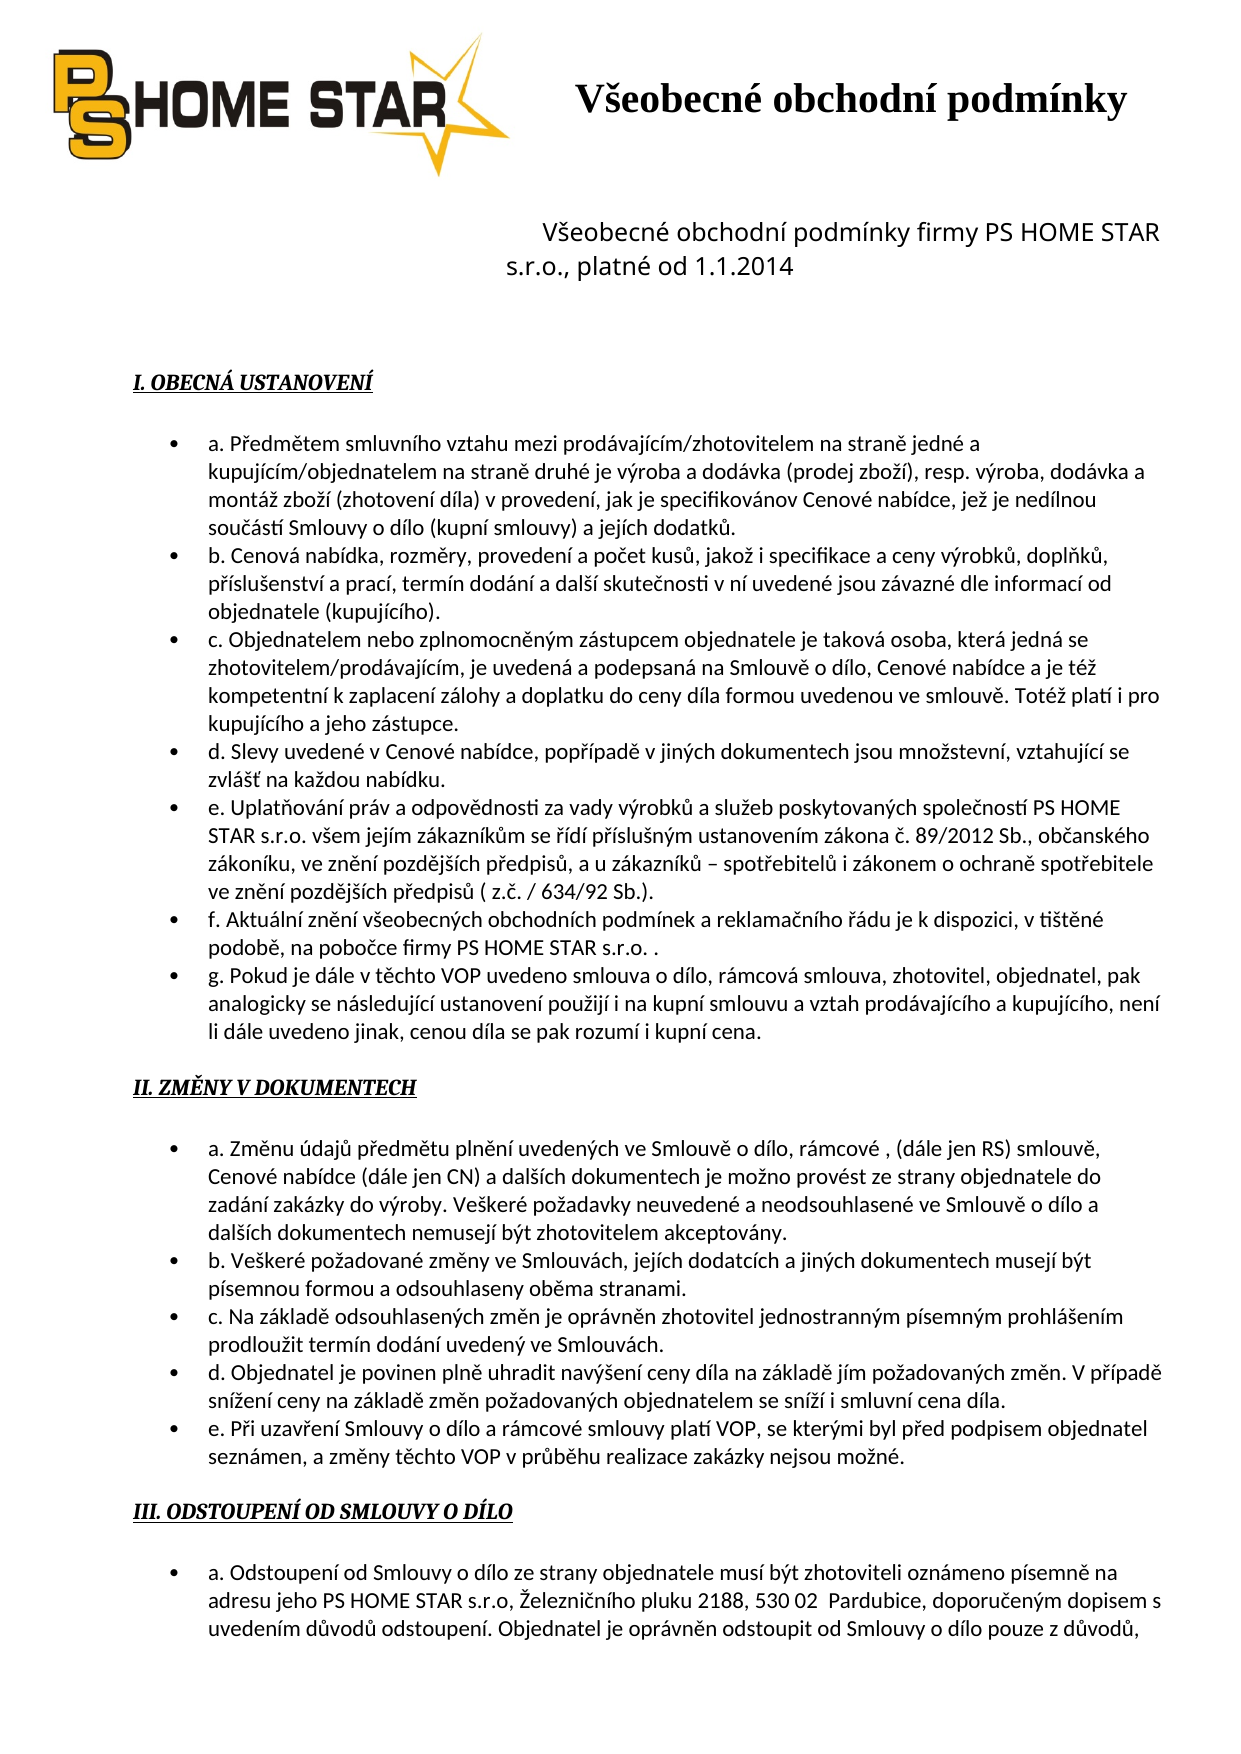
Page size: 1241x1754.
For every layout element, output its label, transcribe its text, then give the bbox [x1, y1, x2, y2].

list b. Veškeré požadované změny ve Smlouvách, jejích dodatcích a jiných dokumentech musejí být písemnou formou a odsouhlaseny oběma stranami. [170, 1246, 1167, 1302]
list d. Objednatel je povinen plně uhradit navýšení ceny díla na základě jím požadovaných změn. V případě snížení ceny na základě změn požadovaných objednatelem se sníží i smluvní cena díla. [170, 1358, 1167, 1414]
list g. Pokud je dále v těchto VOP uvedeno smlouva o dílo, rámcová smlouva, zhotovitel, objednatel, pak analogicky se následující ustanovení použijí i na kupní smlouvu a vztah prodávajícího a kupujícího, není li dále uvedeno jinak, cenou díla se pak rozumí i kupní cena. [170, 961, 1167, 1045]
text Všeobecné obchodní podmínky [517, 74, 1167, 122]
subtitle II. ZMĚNY V DOKUMENTECH [133, 1074, 1167, 1101]
list b. Cenová nabídka, rozměry, provedení a počet kusů, jakož i specifikace a ceny výrobků, doplňků, příslušenství a prací, termín dodání a další skutečnosti v ní uvedené jsou závazné dle informací od objednatele (kupujícího). [170, 541, 1167, 625]
list c. Objednatelem nebo zplnomocněným zástupcem objednatele je taková osoba, která jedná se zhotovitelem/prodávajícím, je uvedená a podepsaná na Smlouvě o dílo, Cenové nabídce a je též kompetentní k zaplacení zálohy a doplatku do ceny díla formou uvedenou ve smlouvě. Totéž platí i pro kupujícího a jeho zástupce. [170, 625, 1167, 737]
list a. Změnu údajů předmětu plnění uvedených ve Smlouvě o dílo, rámcové , (dále jen RS) smlouvě, Cenové nabídce (dále jen CN) a dalších dokumentech je možno provést ze strany objednatele do zadání zakázky do výroby. Veškeré požadavky neuvedené a neodsouhlasené ve Smlouvě o dílo a dalších dokumentech nemusejí být zhotovitelem akceptovány. [170, 1134, 1167, 1246]
text Všeobecné obchodní podmínky firmy PS HOME STAR s.r.o., platné od 1.1.2014 [133, 214, 1167, 282]
list d. Slevy uvedené v Cenové nabídce, popřípadě v jiných dokumentech jsou množstevní, vztahující se zvlášť na každou nabídku. [170, 737, 1167, 793]
list e. Při uzavření Smlouvy o dílo a rámcové smlouvy platí VOP, se kterými byl před podpisem objednatel seznámen, a změny těchto VOP v průběhu realizace zakázky nejsou možné. [170, 1414, 1167, 1470]
list c. Na základě odsouhlasených změn je oprávněn zhotovitel jednostranným písemným prohlášením prodloužit termín dodání uvedený ve Smlouvách. [170, 1302, 1167, 1358]
list e. Uplatňování práv a odpovědnosti za vady výrobků a služeb poskytovaných společností PS HOME STAR s.r.o. všem jejím zákazníkům se řídí příslušným ustanovením zákona č. 89/2012 Sb., občanského zákoníku, ve znění pozdějších předpisů, a u zákazníků – spotřebitelů i zákonem o ochraně spotřebitele ve znění pozdějších předpisů ( z.č. / 634/92 Sb.). [170, 793, 1167, 905]
subtitle I. OBECNÁ USTANOVENÍ [133, 369, 1167, 396]
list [170, 1558, 1167, 1643]
subtitle III. ODSTOUPENÍ OD SMLOUVY O DÍLO [133, 1499, 1167, 1526]
list f. Aktuální znění všeobecných obchodních podmínek a reklamačního řádu je k dispozici, v tištěné podobě, na pobočce firmy PS HOME STAR s.r.o. . [170, 905, 1167, 961]
picture [45, 15, 517, 191]
list a. Předmětem smluvního vztahu mezi prodávajícím/zhotovitelem na straně jedné a kupujícím/objednatelem na straně druhé je výroba a dodávka (prodej zboží), resp. výroba, dodávka a montáž zboží (zhotovení díla) v provedení, jak je specifikovánov Cenové nabídce, jež je nedílnou součástí Smlouvy o dílo (kupní smlouvy) a jejích dodatků. [170, 429, 1167, 541]
